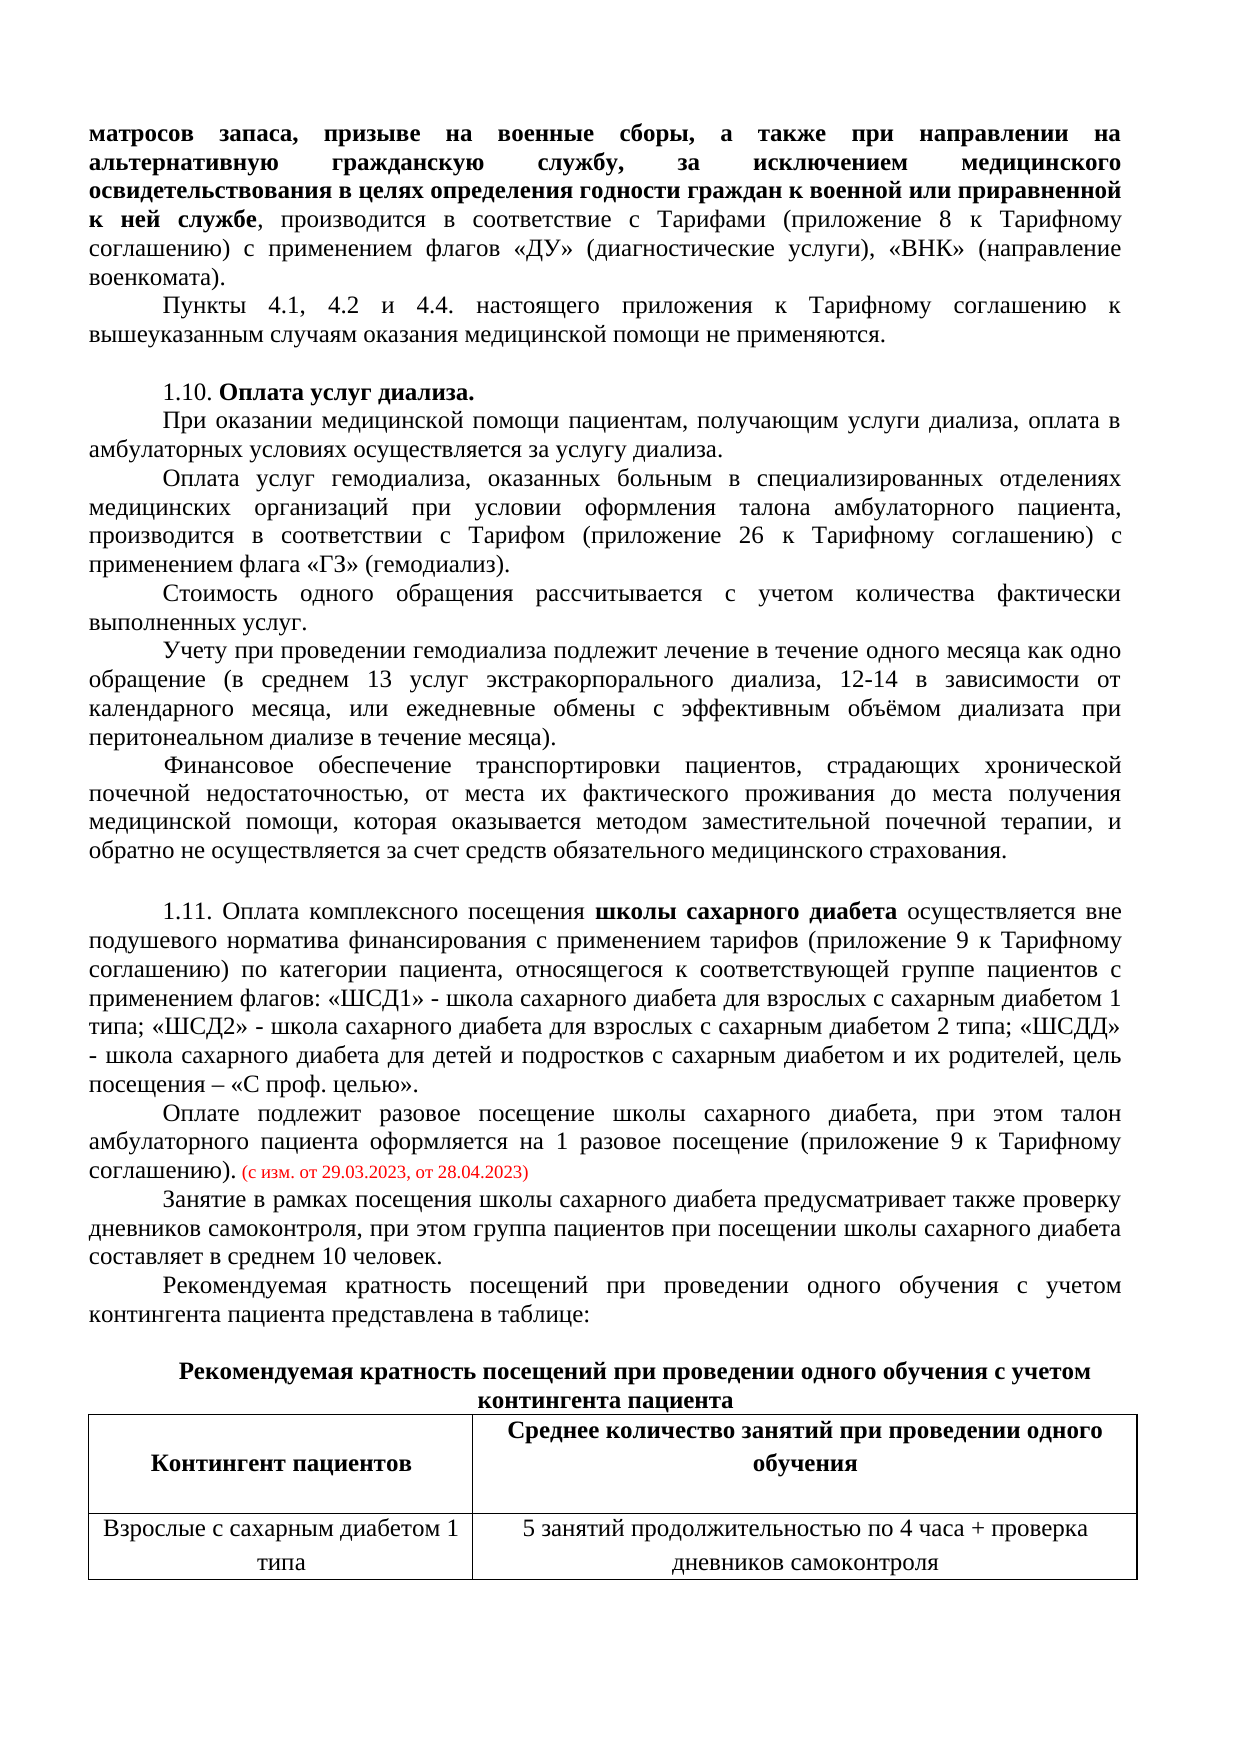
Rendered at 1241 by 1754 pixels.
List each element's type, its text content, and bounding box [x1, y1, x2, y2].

text Учету при проведении гемодиализа подлежит лечение в течение одного месяца как одно обращение (в среднем 13 услуг экстракорпорального диализа, 12-14 в зависимости от календарного месяца, или ежедневные обмены с эффективным объёмом диализата при перитонеальном диализе в течение месяца). [89, 636, 1122, 751]
table_cell Взрослые с сахарным диабетом 1 типа [89, 1514, 472, 1579]
table_header Среднее количество занятий при проведении одного обучения [473, 1415, 1136, 1513]
text Занятие в рамках посещения школы сахарного диабета предусматривает также проверку дневников самоконтроля, при этом группа пациентов при посещении школы сахарного диабета составляет в среднем 10 человек. [89, 1184, 1122, 1270]
list 1.11. Оплата комплексного посещения школы сахарного диабета осуществляется вне подушевого норматива финансирования с применением тарифов (приложение 9 к Тарифному соглашению) по категории пациента, относящегося к соответствующей группе пациентов с применением флагов: «ШСД1» - школа сахарного диабета для взрослых с сахарным диабетом 1 типа; «ШСД2» - школа сахарного диабета для взрослых с сахарным диабетом 2 типа; «ШСДД» - школа сахарного диабета для детей и подростков с сахарным диабетом и их родителей, цель посещения – «С проф. целью». [89, 896, 1122, 1098]
text При оказании медицинской помощи пациентам, получающим услуги диализа, оплата в амбулаторных условиях осуществляется за услугу диализа. [89, 406, 1122, 463]
text Стоимость одного обращения рассчитывается с учетом количества фактически выполненных услуг. [89, 578, 1122, 636]
table_header Контингент пациентов [89, 1415, 472, 1513]
text Финансовое обеспечение транспортировки пациентов, страдающих хронической почечной недостаточностью, от места их фактического проживания до места получения медицинской помощи, которая оказывается методом заместительной почечной терапии, и обратно не осуществляется за счет средств обязательного медицинского страхования. [89, 751, 1122, 863]
table_cell 5 занятий продолжительностью по 4 часа + проверка дневников самоконтроля [473, 1514, 1136, 1579]
text Оплата услуг гемодиализа, оказанных больным в специализированных отделениях медицинских организаций при условии оформления талона амбулаторного пациента, производится в соответствии с Тарифом (приложение 26 к Тарифному соглашению) с применением флага «ГЗ» (гемодиализ). [89, 463, 1122, 578]
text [89, 118, 1122, 291]
text 1.10. Оплата услуг диализа. [89, 377, 1122, 406]
text Пункты 4.1, 4.2 и 4.4. настоящего приложения к Тарифному соглашению к вышеуказанным случаям оказания медицинской помощи не применяются. [89, 291, 1122, 348]
text Рекомендуемая кратность посещений при проведении одного обучения с учетом контингента пациента [89, 1356, 1122, 1414]
text Рекомендуемая кратность посещений при проведении одного обучения с учетом контингента пациента представлена в таблице: [89, 1270, 1122, 1328]
text Оплате подлежит разовое посещение школы сахарного диабета, при этом талон амбулаторного пациента оформляется на 1 разовое посещение (приложение 9 к Тарифному соглашению). (с изм. от 29.03.2023, от 28.04.2023) [89, 1098, 1122, 1184]
